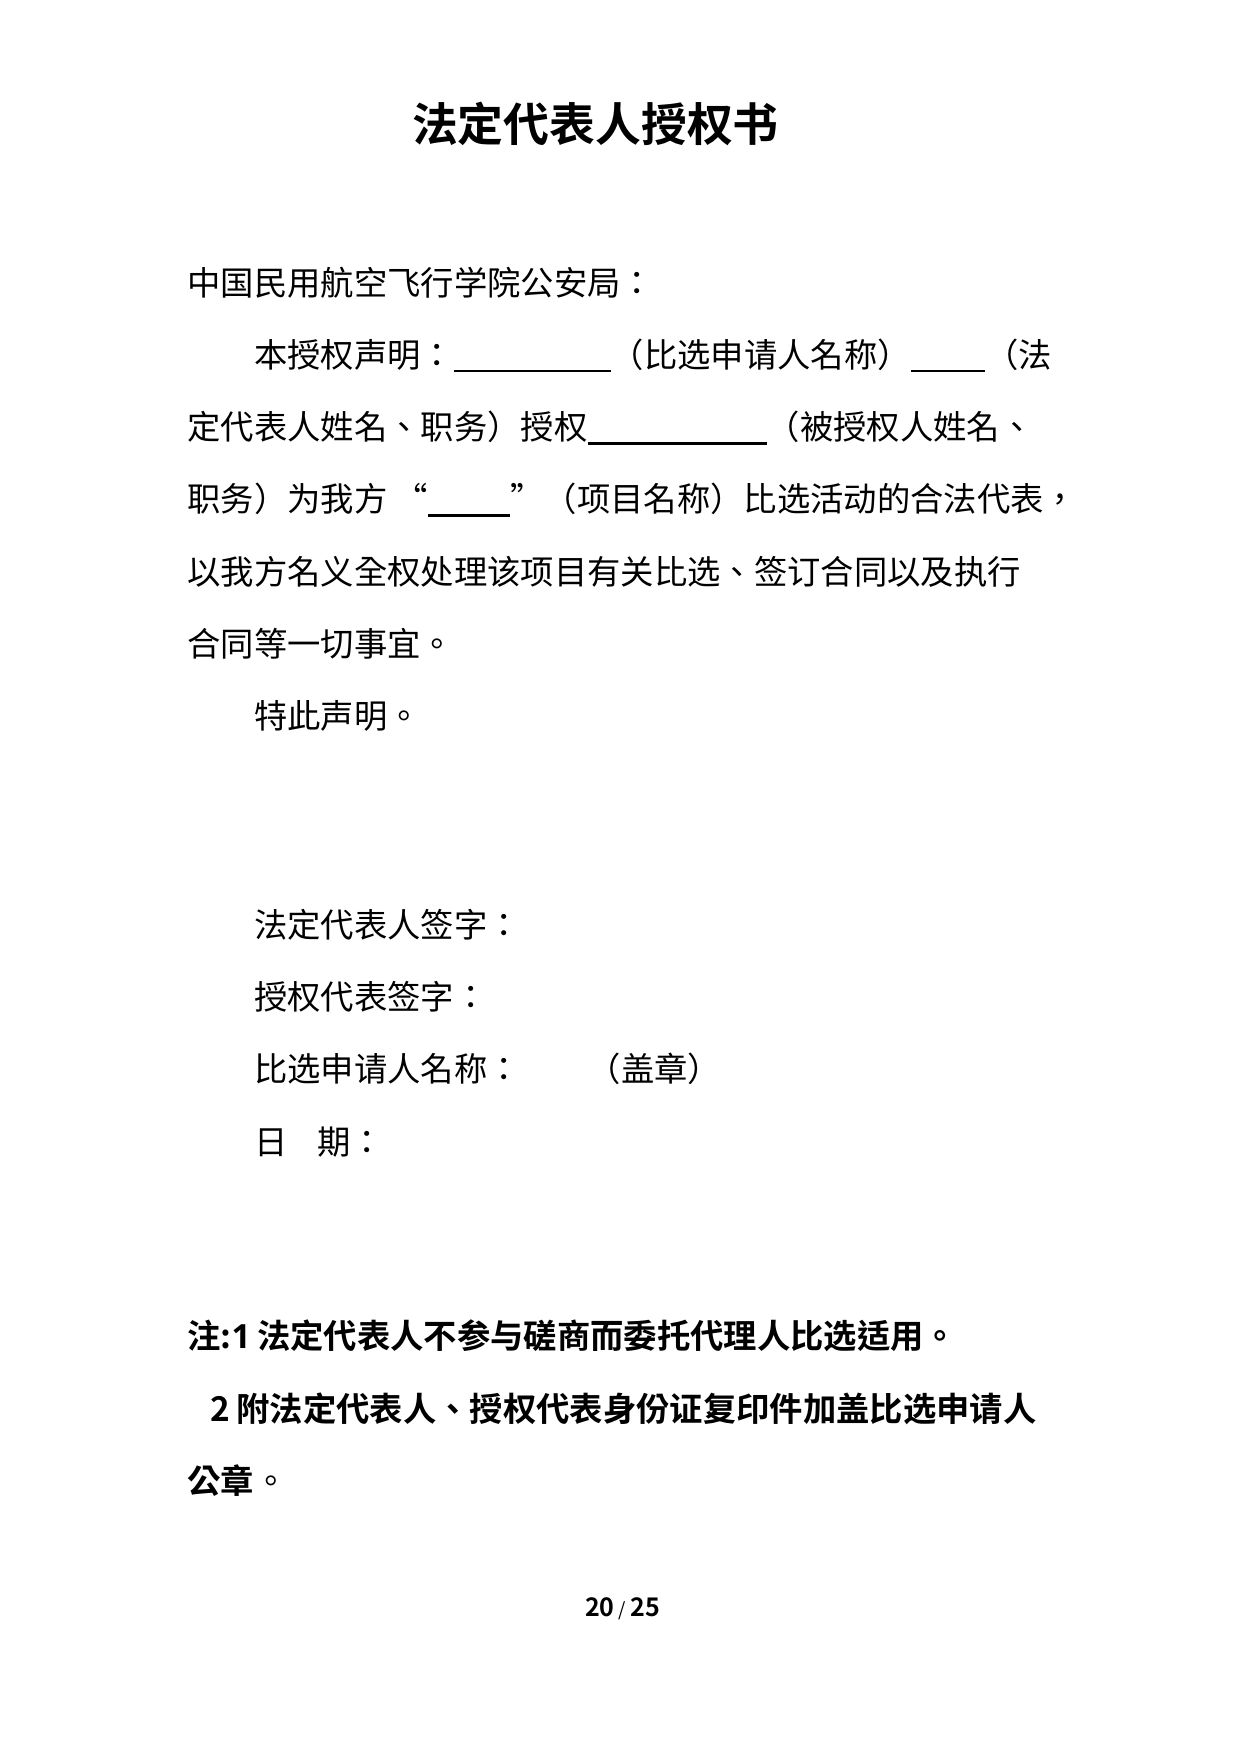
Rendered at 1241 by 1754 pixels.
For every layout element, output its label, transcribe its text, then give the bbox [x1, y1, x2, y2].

text 法定代表人签字： [187, 898, 1053, 947]
text 中国民用航空飞行学院公安局： [187, 256, 1053, 304]
text 比选申请人名称： （盖章） [187, 1043, 1053, 1091]
text 特此声明。 [187, 690, 1053, 738]
text 法定代表人授权书 [187, 89, 1003, 155]
text 授权代表签字： [187, 971, 1053, 1019]
text 日 期： [187, 1115, 1053, 1164]
text 本授权声明： （比选申请人名称） （法定代表人姓名、职务）授权 （被授权人姓名、职务）为我方 “ ”（项目名称）比选活动的合法代表，以我方名义全权处理该项目有关比选、签订合同以及执行合同等一切事宜。 [187, 328, 1053, 666]
text 注:1法定代表人不参与磋商而委托代理人比选适用。 [187, 1310, 1053, 1358]
text 2附法定代表人、授权代表身份证复印件加盖比选申请人公章。 [187, 1382, 1053, 1503]
